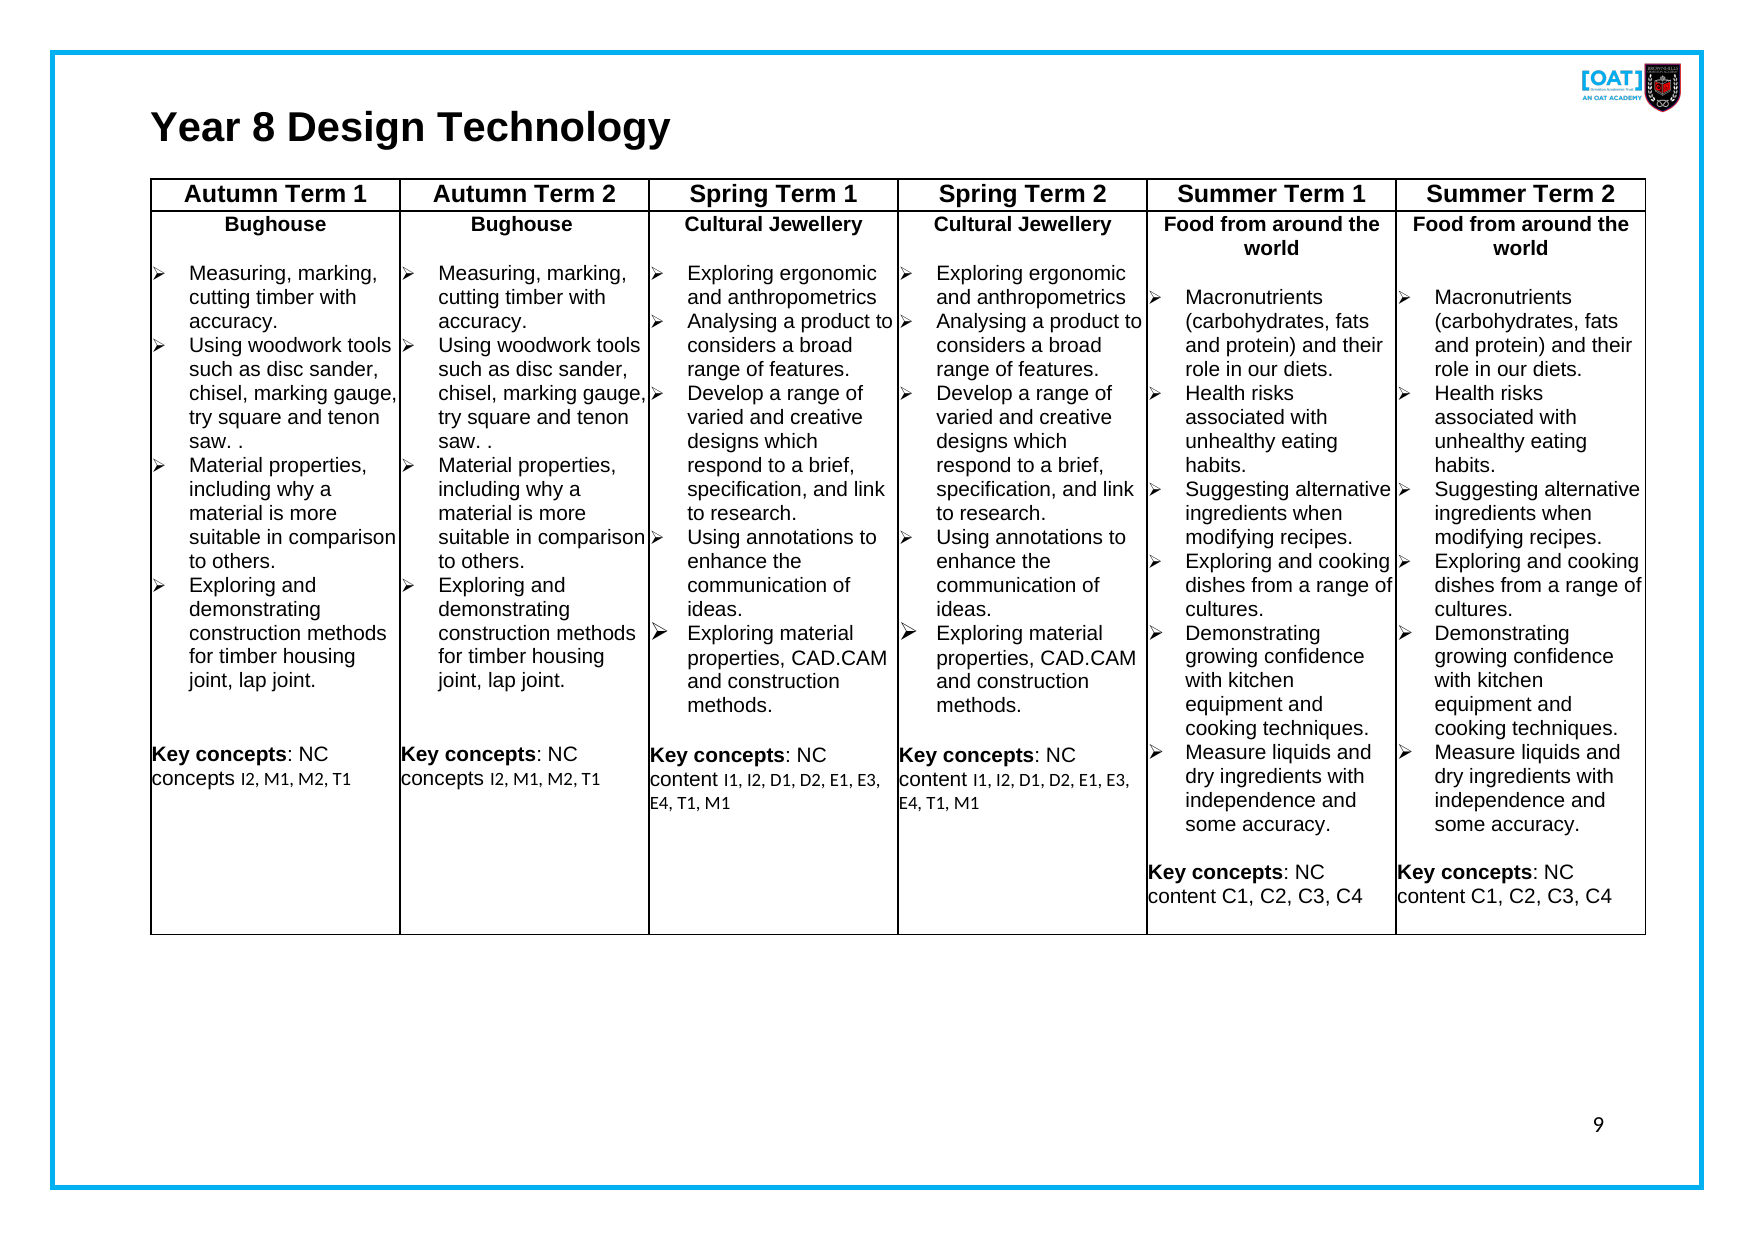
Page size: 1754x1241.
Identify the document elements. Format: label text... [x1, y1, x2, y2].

table_cell Cultural Jewellery Exploring ergonomic and anthropometrics Analysing a product to considers a broad range of features. Develop a range of varied and creative designs which respond to a brief, specification, and link to research. Using annotations to enhance the communication of ideas. Exploring material properties, CAD.CAM and construction methods. Key concepts: NC content I1, I2, D1, D2, E1, E3, E4, T1, M1 [650, 212, 897, 933]
table_cell Cultural Jewellery Exploring ergonomic and anthropometrics Analysing a product to considers a broad range of features. Develop a range of varied and creative designs which respond to a brief, specification, and link to research. Using annotations to enhance the communication of ideas. Exploring material properties, CAD.CAM and construction methods. Key concepts: NC content I1, I2, D1, D2, E1, E3, E4, T1, M1 [899, 212, 1146, 933]
table_header Autumn Term 1 [152, 180, 399, 210]
table_cell Bughouse Measuring, marking, cutting timber with accuracy. Using woodwork tools such as disc sander, chisel, marking gauge, try square and tenon saw. . Material properties, including why a material is more suitable in comparison to others. Exploring and demonstrating construction methods for timber housing joint, lap joint. Key concepts: NC concepts I2, M1, M2, T1 [152, 212, 399, 933]
table_cell Bughouse Measuring, marking, cutting timber with accuracy. Using woodwork tools such as disc sander, chisel, marking gauge, try square and tenon saw. . Material properties, including why a material is more suitable in comparison to others. Exploring and demonstrating construction methods for timber housing joint, lap joint. Key concepts: NC concepts I2, M1, M2, T1 [401, 212, 648, 933]
table_cell Food from around the world Macronutrients (carbohydrates, fats and protein) and their role in our diets. Health risks associated with unhealthy eating habits. Suggesting alternative ingredients when modifying recipes. Exploring and cooking dishes from a range of cultures. Demonstrating growing confidence with kitchen equipment and cooking techniques. Measure liquids and dry ingredients with independence and some accuracy. Key concepts: NC content C1, C2, C3, C4 [1148, 212, 1395, 933]
table_cell Food from around the world Macronutrients (carbohydrates, fats and protein) and their role in our diets. Health risks associated with unhealthy eating habits. Suggesting alternative ingredients when modifying recipes. Exploring and cooking dishes from a range of cultures. Demonstrating growing confidence with kitchen equipment and cooking techniques. Measure liquids and dry ingredients with independence and some accuracy. Key concepts: NC content C1, C2, C3, C4 [1397, 212, 1645, 933]
table_header Summer Term 1 [1148, 180, 1395, 210]
table_header Spring Term 2 [899, 180, 1146, 210]
table_header Summer Term 2 [1397, 180, 1645, 210]
table_header Autumn Term 2 [401, 180, 648, 210]
picture [1579, 56, 1691, 123]
table_header Spring Term 1 [650, 180, 897, 210]
text Year 8 Design Technology [150, 102, 1604, 150]
